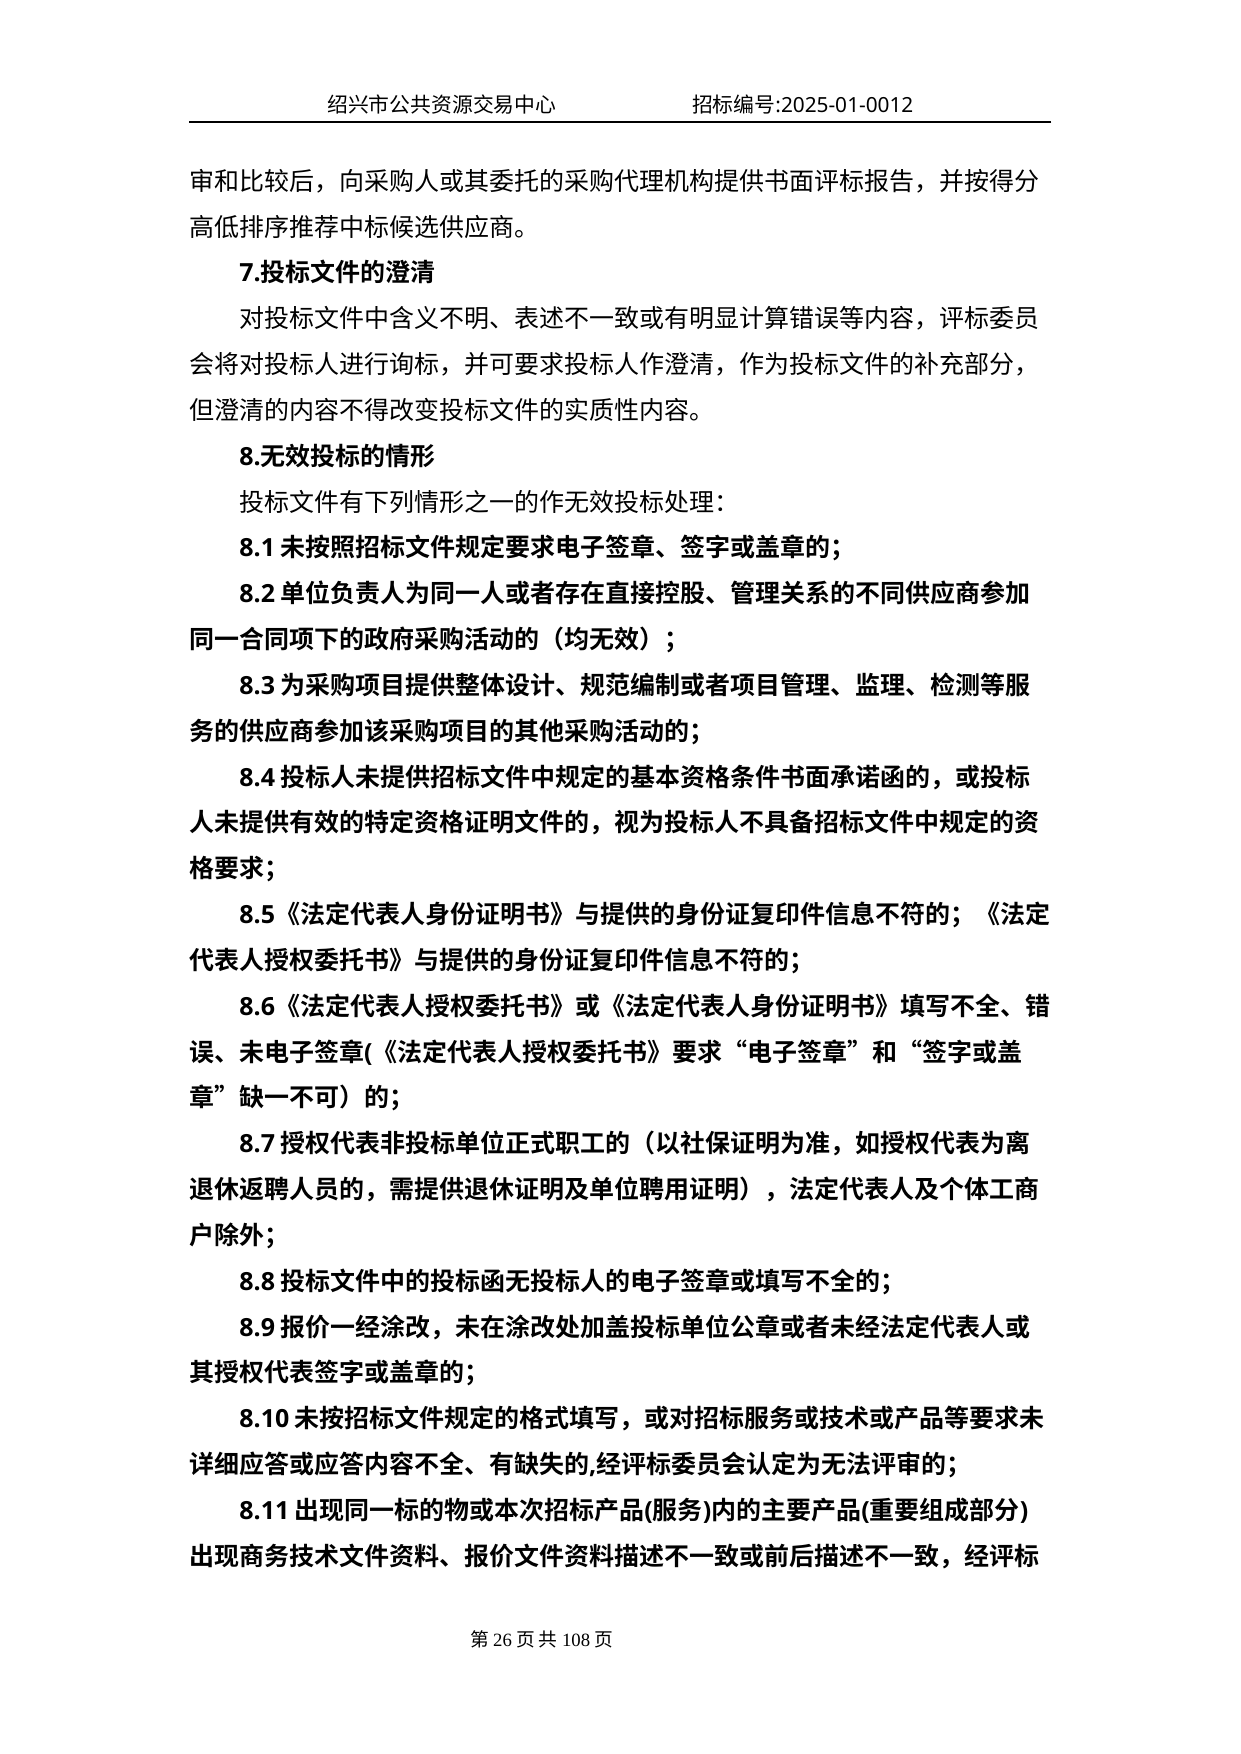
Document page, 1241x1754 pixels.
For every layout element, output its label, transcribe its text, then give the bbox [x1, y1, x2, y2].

text 8.无效投标的情形 [189, 428, 1051, 474]
text 8.7授权代表非投标单位正式职工的（以社保证明为准，如授权代表为离退休返聘人员的，需提供退休证明及单位聘用证明），法定代表人及个体工商户除外； [189, 1116, 1051, 1253]
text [189, 1483, 1051, 1574]
list 7.投标文件的澄清 [189, 245, 1051, 291]
text 8.10未按招标文件规定的格式填写，或对招标服务或技术或产品等要求未详细应答或应答内容不全、有缺失的,经评标委员会认定为无法评审的； [189, 1391, 1051, 1483]
text 8.3为采购项目提供整体设计、规范编制或者项目管理、监理、检测等服务的供应商参加该采购项目的其他采购活动的； [189, 658, 1051, 749]
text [189, 153, 1051, 245]
text 8.8投标文件中的投标函无投标人的电子签章或填写不全的； [189, 1253, 1051, 1299]
text 8.1未按照招标文件规定要求电子签章、签字或盖章的； [189, 520, 1051, 566]
text 8.2单位负责人为同一人或者存在直接控股、管理关系的不同供应商参加同一合同项下的政府采购活动的（均无效）； [189, 566, 1051, 658]
list 对投标文件中含义不明、表述不一致或有明显计算错误等内容，评标委员会将对投标人进行询标，并可要求投标人作澄清，作为投标文件的补充部分，但澄清的内容不得改变投标文件的实质性内容。 [189, 291, 1051, 428]
text 8.6《法定代表人授权委托书》或《法定代表人身份证明书》填写不全、错误、未电子签章(《法定代表人授权委托书》要求“电子签章”和“签字或盖章”缺一不可）的； [189, 978, 1051, 1116]
text 投标文件有下列情形之一的作无效投标处理： [189, 474, 1051, 520]
text 8.5《法定代表人身份证明书》与提供的身份证复印件信息不符的；《法定代表人授权委托书》与提供的身份证复印件信息不符的； [189, 887, 1051, 978]
text 8.4投标人未提供招标文件中规定的基本资格条件书面承诺函的，或投标人未提供有效的特定资格证明文件的，视为投标人不具备招标文件中规定的资格要求； [189, 749, 1051, 887]
text 8.9报价一经涂改，未在涂改处加盖投标单位公章或者未经法定代表人或其授权代表签字或盖章的； [189, 1299, 1051, 1391]
